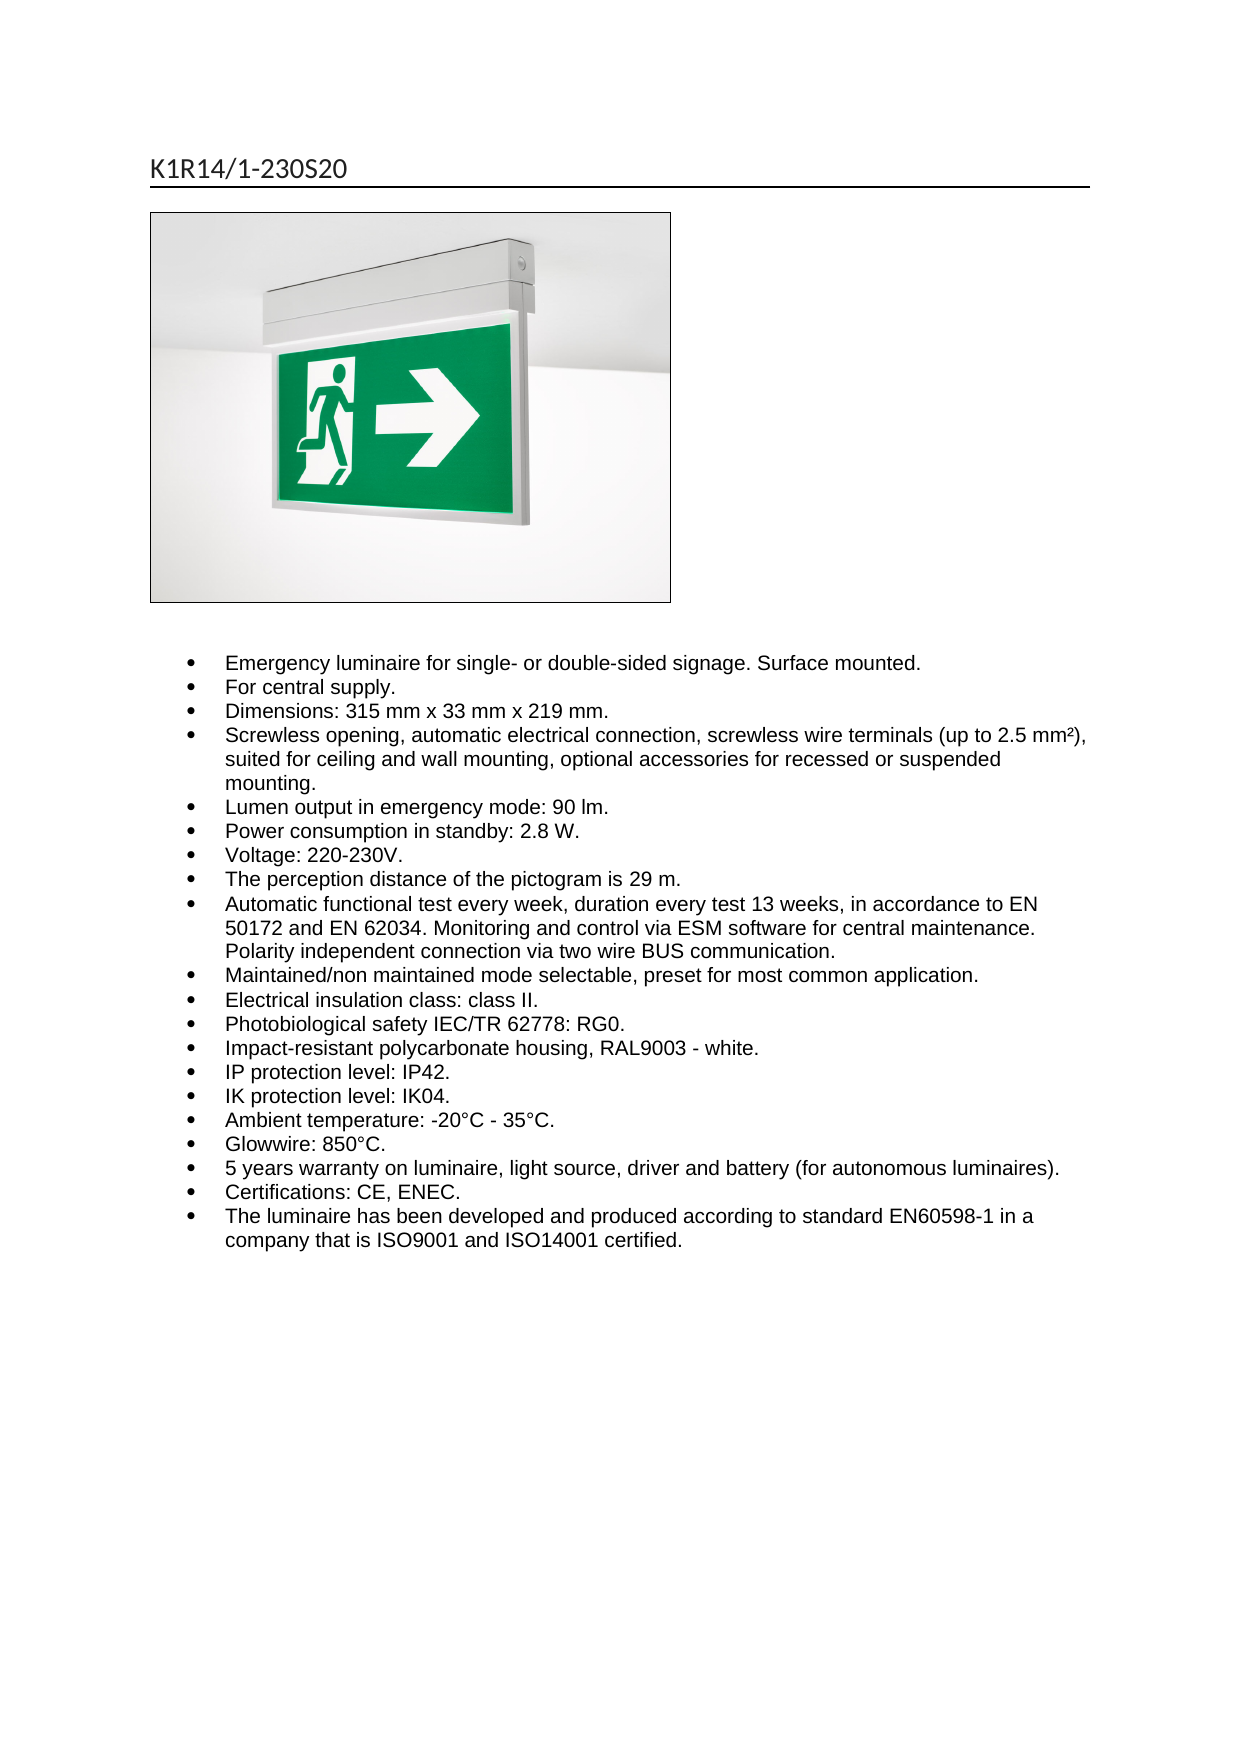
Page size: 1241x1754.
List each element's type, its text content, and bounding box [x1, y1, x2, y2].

list Emergency luminaire for single- or double-sided signage. Surface mounted. [187, 651, 1090, 675]
list IK protection level: IK04. [187, 1084, 1090, 1108]
list Power consumption in standby: 2.8 W. [187, 819, 1090, 843]
list IP protection level: IP42. [187, 1059, 1090, 1084]
picture [151, 213, 670, 602]
list 5 years warranty on luminaire, light source, driver and battery (for autonomous luminaires). [187, 1156, 1090, 1180]
list The luminaire has been developed and produced according to standard EN60598-1 in a company that is ISO9001 and ISO14001 certified. [187, 1204, 1090, 1252]
list Automatic functional test every week, duration every test 13 weeks, in accordance to EN 50172 and EN 62034. Monitoring and control via ESM software for central maintenance. Polarity independent connection via two wire BUS communication. [187, 891, 1090, 963]
list Voltage: 220-230V. [187, 843, 1090, 867]
list Electrical insulation class: class II. [187, 987, 1090, 1011]
list Glowwire: 850°C. [187, 1132, 1090, 1156]
list Ambient temperature: -20°C - 35°C. [187, 1108, 1090, 1132]
list Lumen output in emergency mode: 90 lm. [187, 795, 1090, 819]
list Screwless opening, automatic electrical connection, screwless wire terminals (up to 2.5 mm²), suited for ceiling and wall mounting, optional accessories for recessed or suspended mounting. [187, 723, 1090, 795]
list For central supply. [187, 675, 1090, 699]
list Impact-resistant polycarbonate housing, RAL9003 - white. [187, 1036, 1090, 1059]
list Dimensions: 315 mm x 33 mm x 219 mm. [187, 699, 1090, 723]
list Maintained/non maintained mode selectable, preset for most common application. [187, 963, 1090, 987]
list The perception distance of the pictogram is 29 m. [187, 867, 1090, 891]
list Certifications: CE, ENEC. [187, 1180, 1090, 1204]
text K1R14/1-230S20 [150, 150, 1090, 186]
list Photobiological safety IEC/TR 62778: RG0. [187, 1011, 1090, 1036]
